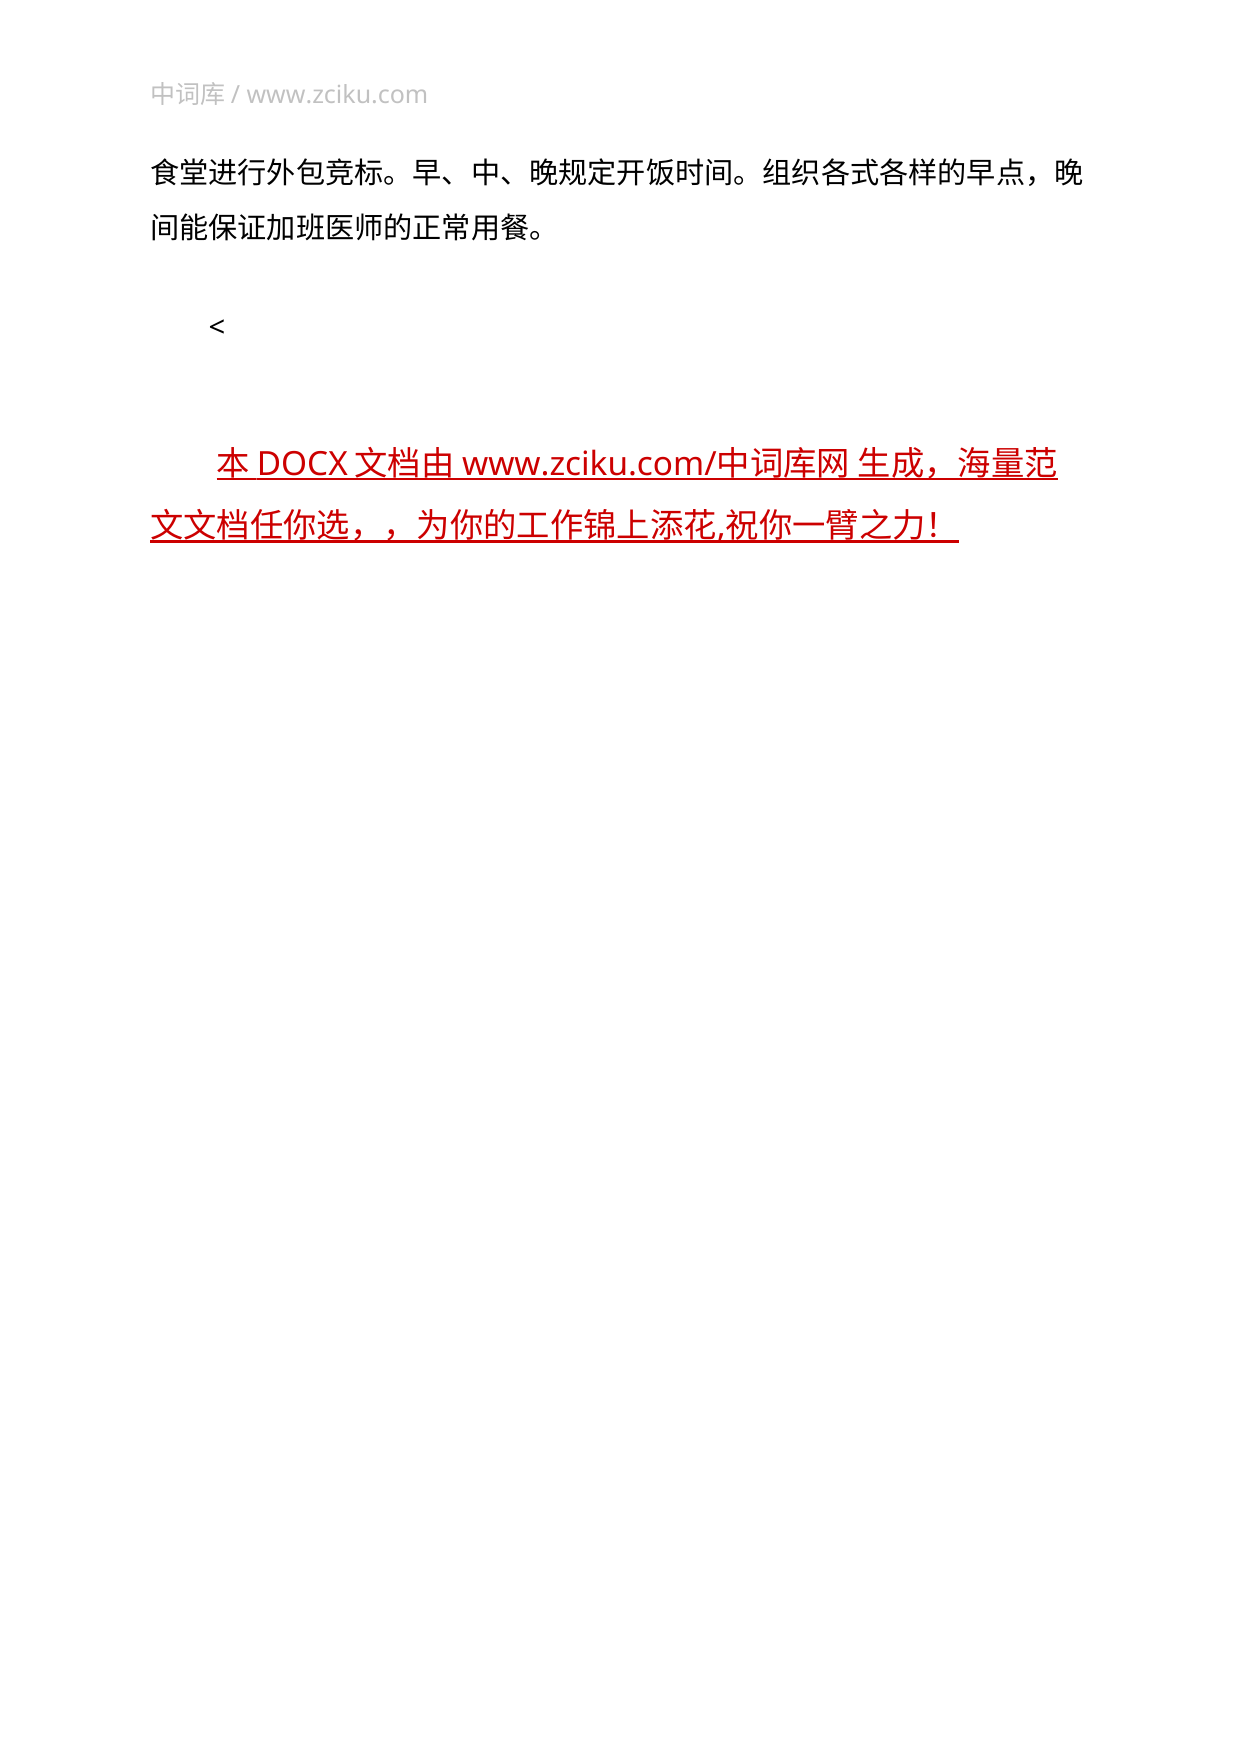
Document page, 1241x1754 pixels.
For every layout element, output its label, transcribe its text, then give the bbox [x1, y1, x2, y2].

text 本DOCX文档由 www.zciku.com/中词库网 生成，海量范文文档任你选，，为你的工作锦上添花,祝你一臂之力！ [150, 436, 1090, 548]
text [150, 150, 1090, 247]
text < [150, 307, 1090, 346]
